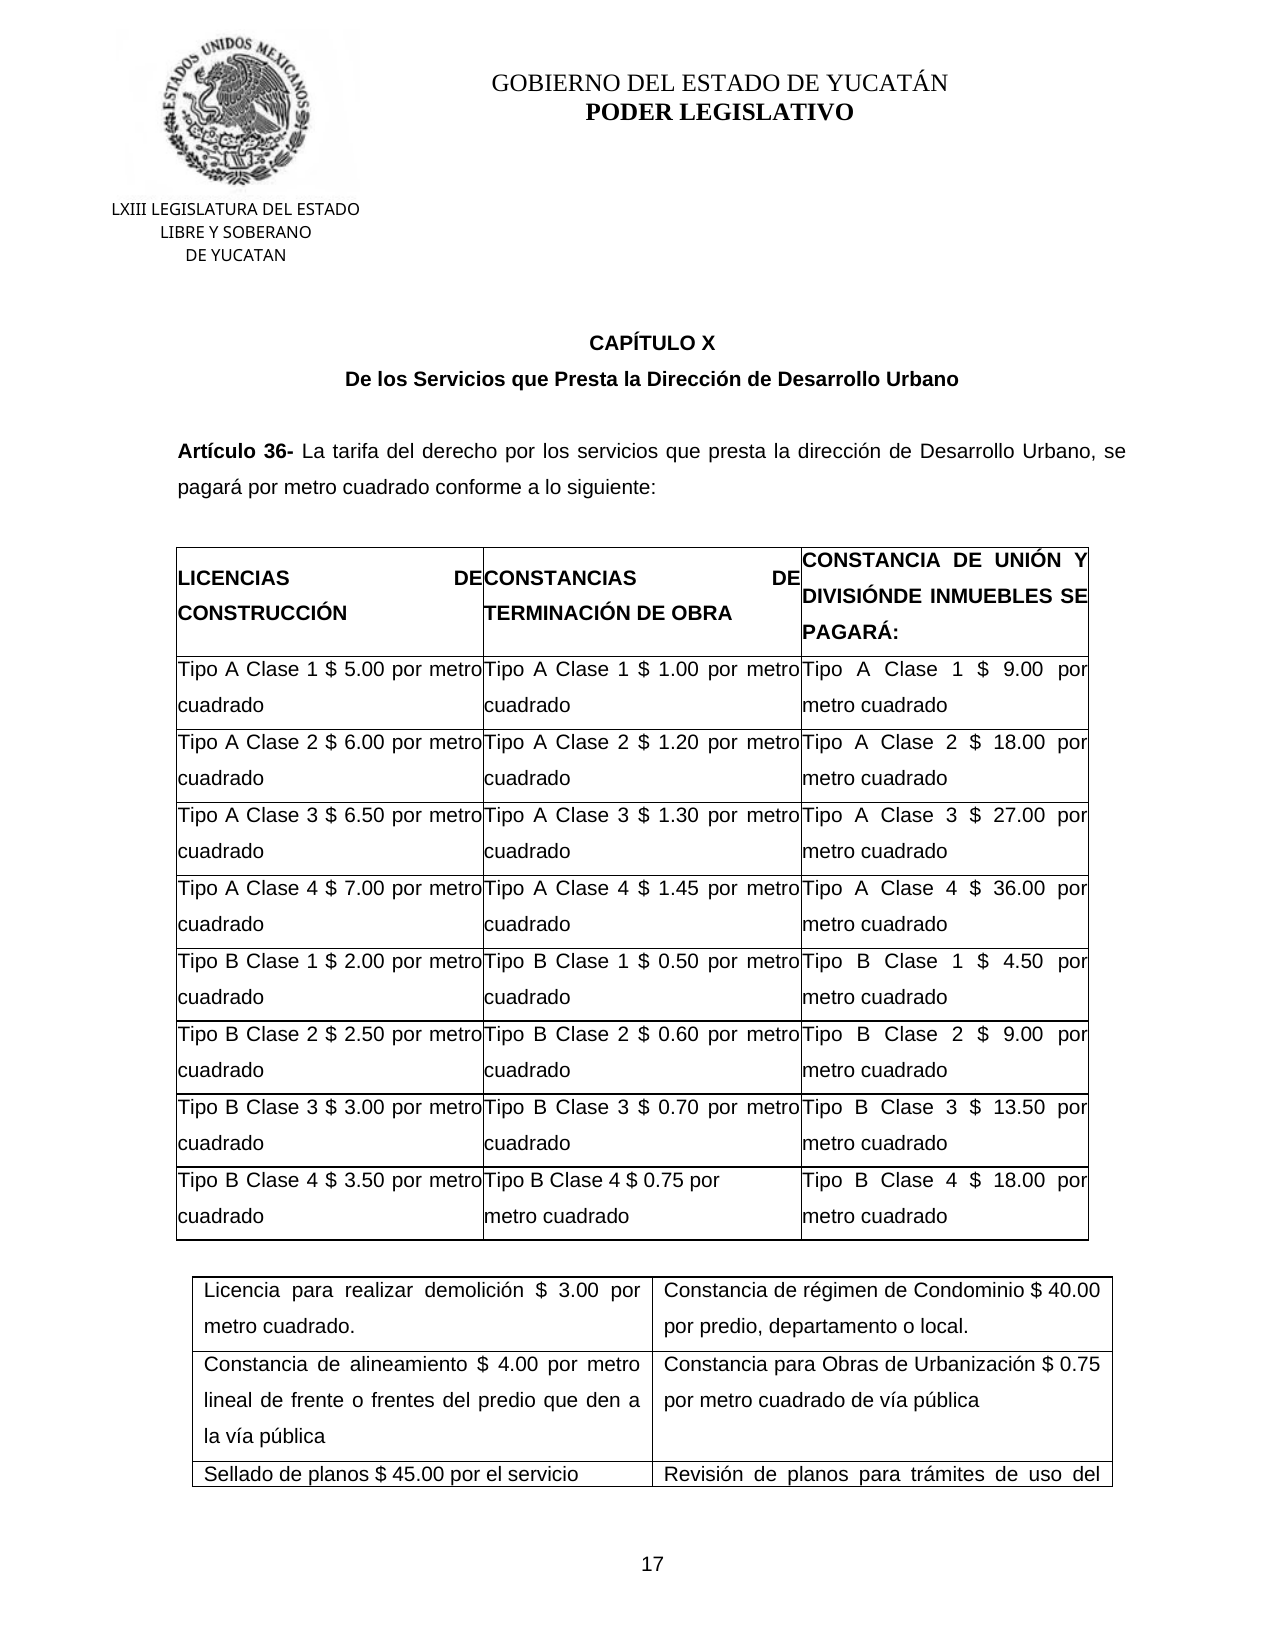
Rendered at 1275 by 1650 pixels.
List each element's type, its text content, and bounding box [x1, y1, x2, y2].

table_cell Tipo A Clase 1 $ 5.00 por metro cuadrado [177, 657, 483, 729]
table_cell Tipo B Clase 4 $ 0.75 por metro cuadrado [484, 1168, 801, 1239]
table_cell Tipo B Clase 1 $ 4.50 por metro cuadrado [802, 949, 1088, 1020]
table_cell Tipo A Clase 1 $ 9.00 por metro cuadrado [802, 657, 1088, 729]
table_header Licencia para realizar demolición $ 3.00 por metro cuadrado. [193, 1278, 652, 1351]
table_header CONSTANCIAS DE TERMINACIÓN DE OBRA [484, 548, 801, 656]
table_cell Tipo A Clase 4 $ 1.45 por metro cuadrado [484, 876, 801, 947]
table_cell Tipo B Clase 2 $ 2.50 por metro cuadrado [177, 1022, 483, 1093]
text Artículo 36- La tarifa del derecho por los servicios que presta la dirección de Desarrollo Urbano, se pagará por metro cuadrado conforme a lo siguiente: [177, 439, 1127, 499]
table_cell Tipo B Clase 1 $ 2.00 por metro cuadrado [177, 949, 483, 1020]
table_cell Constancia de alineamiento $ 4.00 por metro lineal de frente o frentes del predio que den a la vía pública [193, 1352, 652, 1461]
table_cell Tipo A Clase 3 $ 27.00 por metro cuadrado [802, 803, 1088, 874]
table_cell Tipo B Clase 3 $ 3.00 por metro cuadrado [177, 1095, 483, 1166]
table_cell Tipo A Clase 2 $ 18.00 por metro cuadrado [802, 730, 1088, 802]
table_cell Tipo B Clase 4 $ 3.50 por metro cuadrado [177, 1168, 483, 1239]
table_cell Tipo A Clase 2 $ 6.00 por metro cuadrado [177, 730, 483, 802]
text CAPÍTULO X [177, 331, 1127, 355]
table_cell Tipo B Clase 3 $ 0.70 por metro cuadrado [484, 1095, 801, 1166]
table_cell Tipo B Clase 2 $ 9.00 por metro cuadrado [802, 1022, 1088, 1093]
table_cell Revisión de planos para trámites de uso del suelo $ 40.00 (fijo) [653, 1462, 1112, 1486]
text De los Servicios que Presta la Dirección de Desarrollo Urbano [177, 367, 1127, 391]
table_cell Tipo B Clase 3 $ 13.50 por metro cuadrado [802, 1095, 1088, 1166]
table_cell Tipo B Clase 4 $ 18.00 por metro cuadrado [802, 1168, 1088, 1239]
table_cell Tipo A Clase 1 $ 1.00 por metro cuadrado [484, 657, 801, 729]
picture [116, 29, 360, 200]
table_cell Tipo A Clase 4 $ 36.00 por metro cuadrado [802, 876, 1088, 947]
table_cell Tipo A Clase 4 $ 7.00 por metro cuadrado [177, 876, 483, 947]
table_cell Tipo A Clase 3 $ 1.30 por metro cuadrado [484, 803, 801, 874]
table_header CONSTANCIA DE UNIÓN Y DIVISIÓNDE INMUEBLES SE PAGARÁ: [802, 548, 1088, 656]
table_cell Sellado de planos $ 45.00 por el servicio [193, 1462, 652, 1486]
table_cell Tipo A Clase 3 $ 6.50 por metro cuadrado [177, 803, 483, 874]
table_cell Tipo B Clase 1 $ 0.50 por metro cuadrado [484, 949, 801, 1020]
table_cell Constancia para Obras de Urbanización $ 0.75 por metro cuadrado de vía pública [653, 1352, 1112, 1461]
table_header Constancia de régimen de Condominio $ 40.00 por predio, departamento o local. [653, 1278, 1112, 1351]
table_cell Tipo B Clase 2 $ 0.60 por metro cuadrado [484, 1022, 801, 1093]
table_header LICENCIAS DE CONSTRUCCIÓN [177, 548, 483, 656]
table_cell Tipo A Clase 2 $ 1.20 por metro cuadrado [484, 730, 801, 802]
